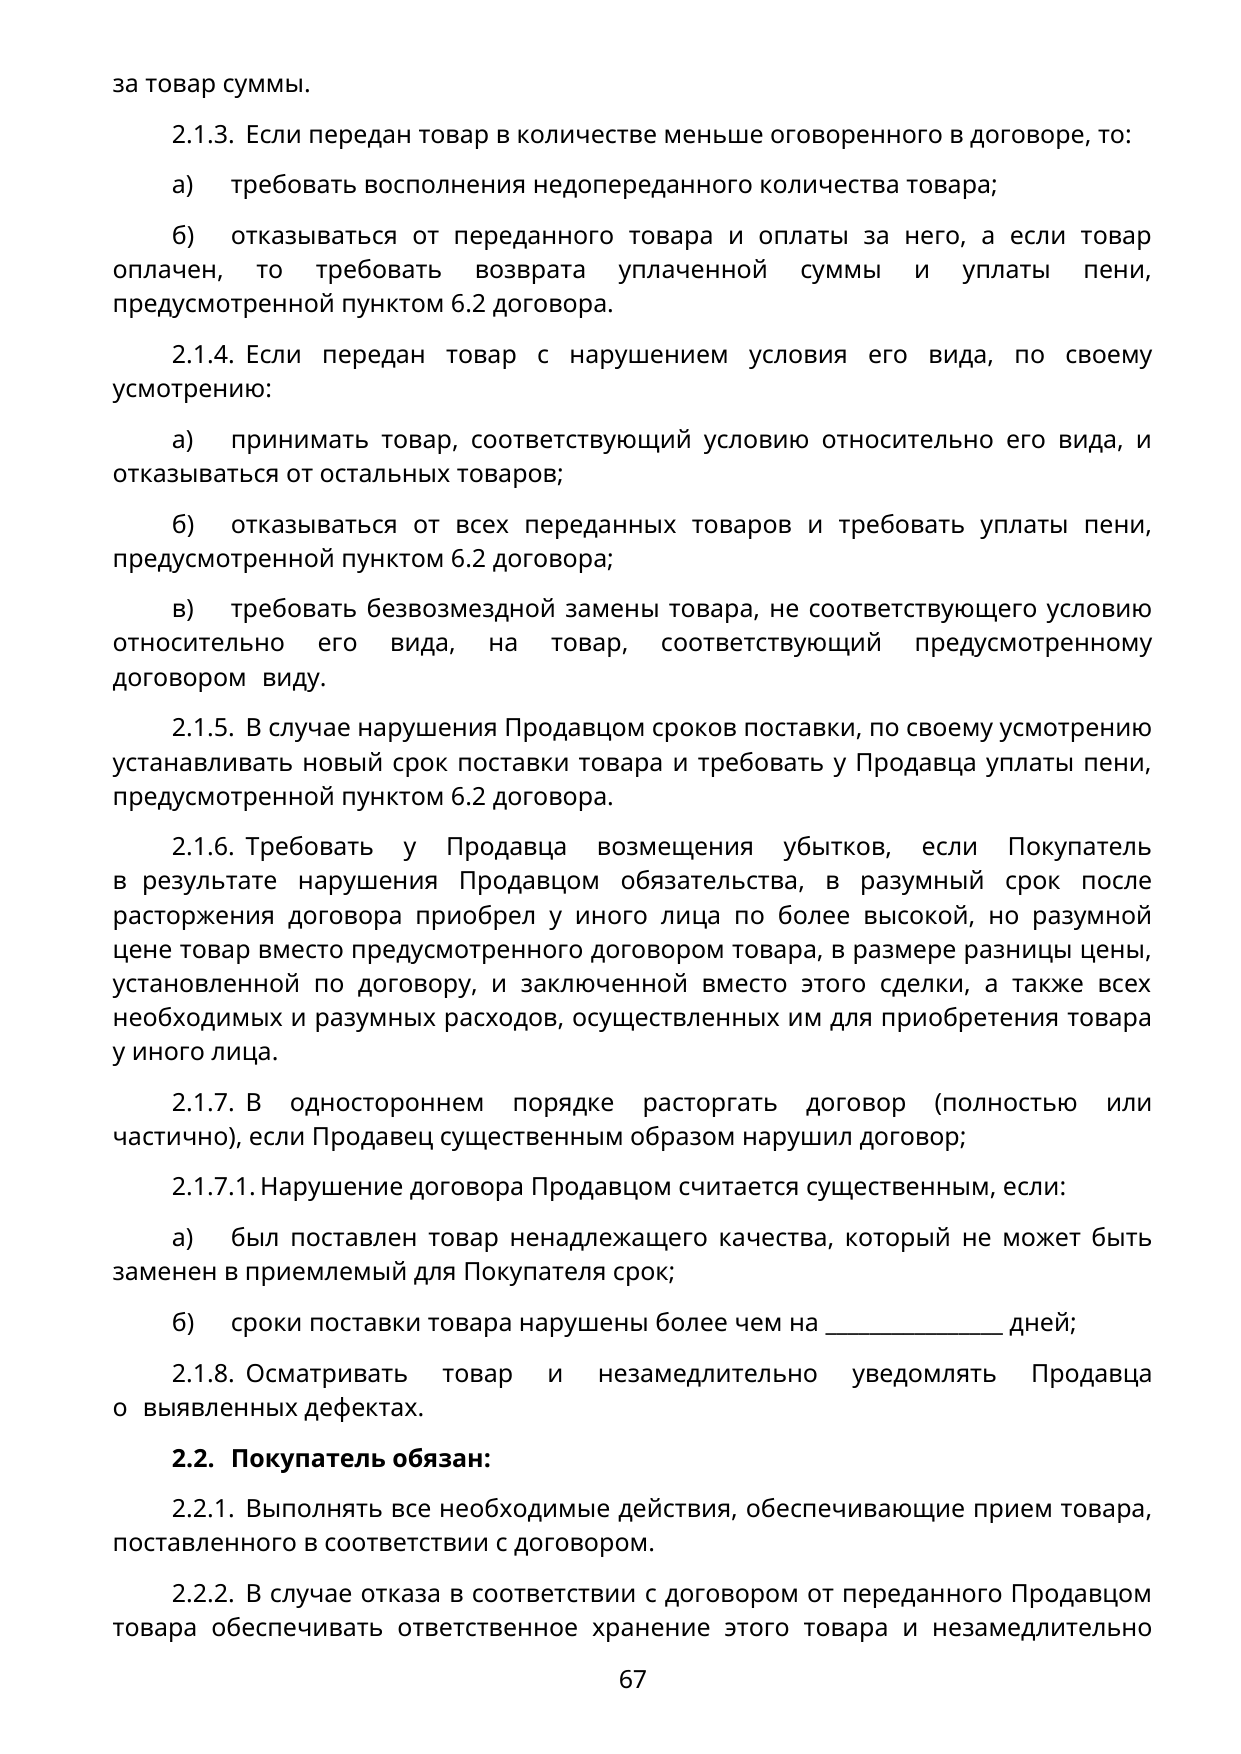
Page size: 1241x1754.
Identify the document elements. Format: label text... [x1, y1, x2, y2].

text 2.1.4. Если передан товар с нарушением условия его вида, по своему усмотрению: [112, 337, 1153, 405]
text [112, 66, 1153, 100]
text а) был поставлен товар ненадлежащего качества, который не может быть заменен в приемлемый для Покупателя срок; [112, 1220, 1153, 1288]
text 2.2. Покупатель обязан: [112, 1440, 1153, 1474]
text а) требовать восполнения недопереданного количества товара; [112, 167, 1153, 201]
text б) отказываться от всех переданных товаров и требовать уплаты пени, предусмотренной пунктом 6.2 договора; [112, 506, 1153, 574]
text 2.1.3. Если передан товар в количестве меньше оговоренного в договоре, то: [112, 116, 1153, 150]
text 2.1.7. В одностороннем порядке расторгать договор (полностью или частично), если Продавец существенным образом нарушил договор; [112, 1084, 1153, 1152]
text 2.1.6. Требовать у Продавца возмещения убытков, если Покупатель в результате нарушения Продавцом обязательства, в разумный срок после расторжения договора приобрел у иного лица по более высокой, но разумной цене товар вместо предусмотренного договором товара, в размере разницы цены, установленной по договору, и заключенной вместо этого сделки, а также всех необходимых и разумных расходов, осуществленных им для приобретения товара у иного лица. [112, 829, 1153, 1068]
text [112, 1576, 1153, 1644]
text б) сроки поставки товара нарушены более чем на ________________ дней; [112, 1304, 1153, 1339]
text б) отказываться от переданного товара и оплаты за него, а если товар оплачен, то требовать возврата уплаченной суммы и уплаты пени, предусмотренной пунктом 6.2 договора. [112, 218, 1153, 320]
text 2.2.1. Выполнять все необходимые действия, обеспечивающие прием товара, поставленного в соответствии с договором. [112, 1491, 1153, 1559]
text 2.1.8. Осматривать товар и незамедлительно уведомлять Продавца о выявленных дефектах. [112, 1355, 1153, 1424]
text а) принимать товар, соответствующий условию относительно его вида, и отказываться от остальных товаров; [112, 421, 1153, 489]
text 2.1.7.1. Нарушение договора Продавцом считается существенным, если: [112, 1169, 1153, 1203]
text в) требовать безвозмездной замены товара, не соответствующего условию относительно его вида, на товар, соответствующий предусмотренному договором виду. [112, 591, 1153, 693]
text 2.1.5. В случае нарушения Продавцом сроков поставки, по своему усмотрению устанавливать новый срок поставки товара и требовать у Продавца уплаты пени, предусмотренной пунктом 6.2 договора. [112, 710, 1153, 812]
